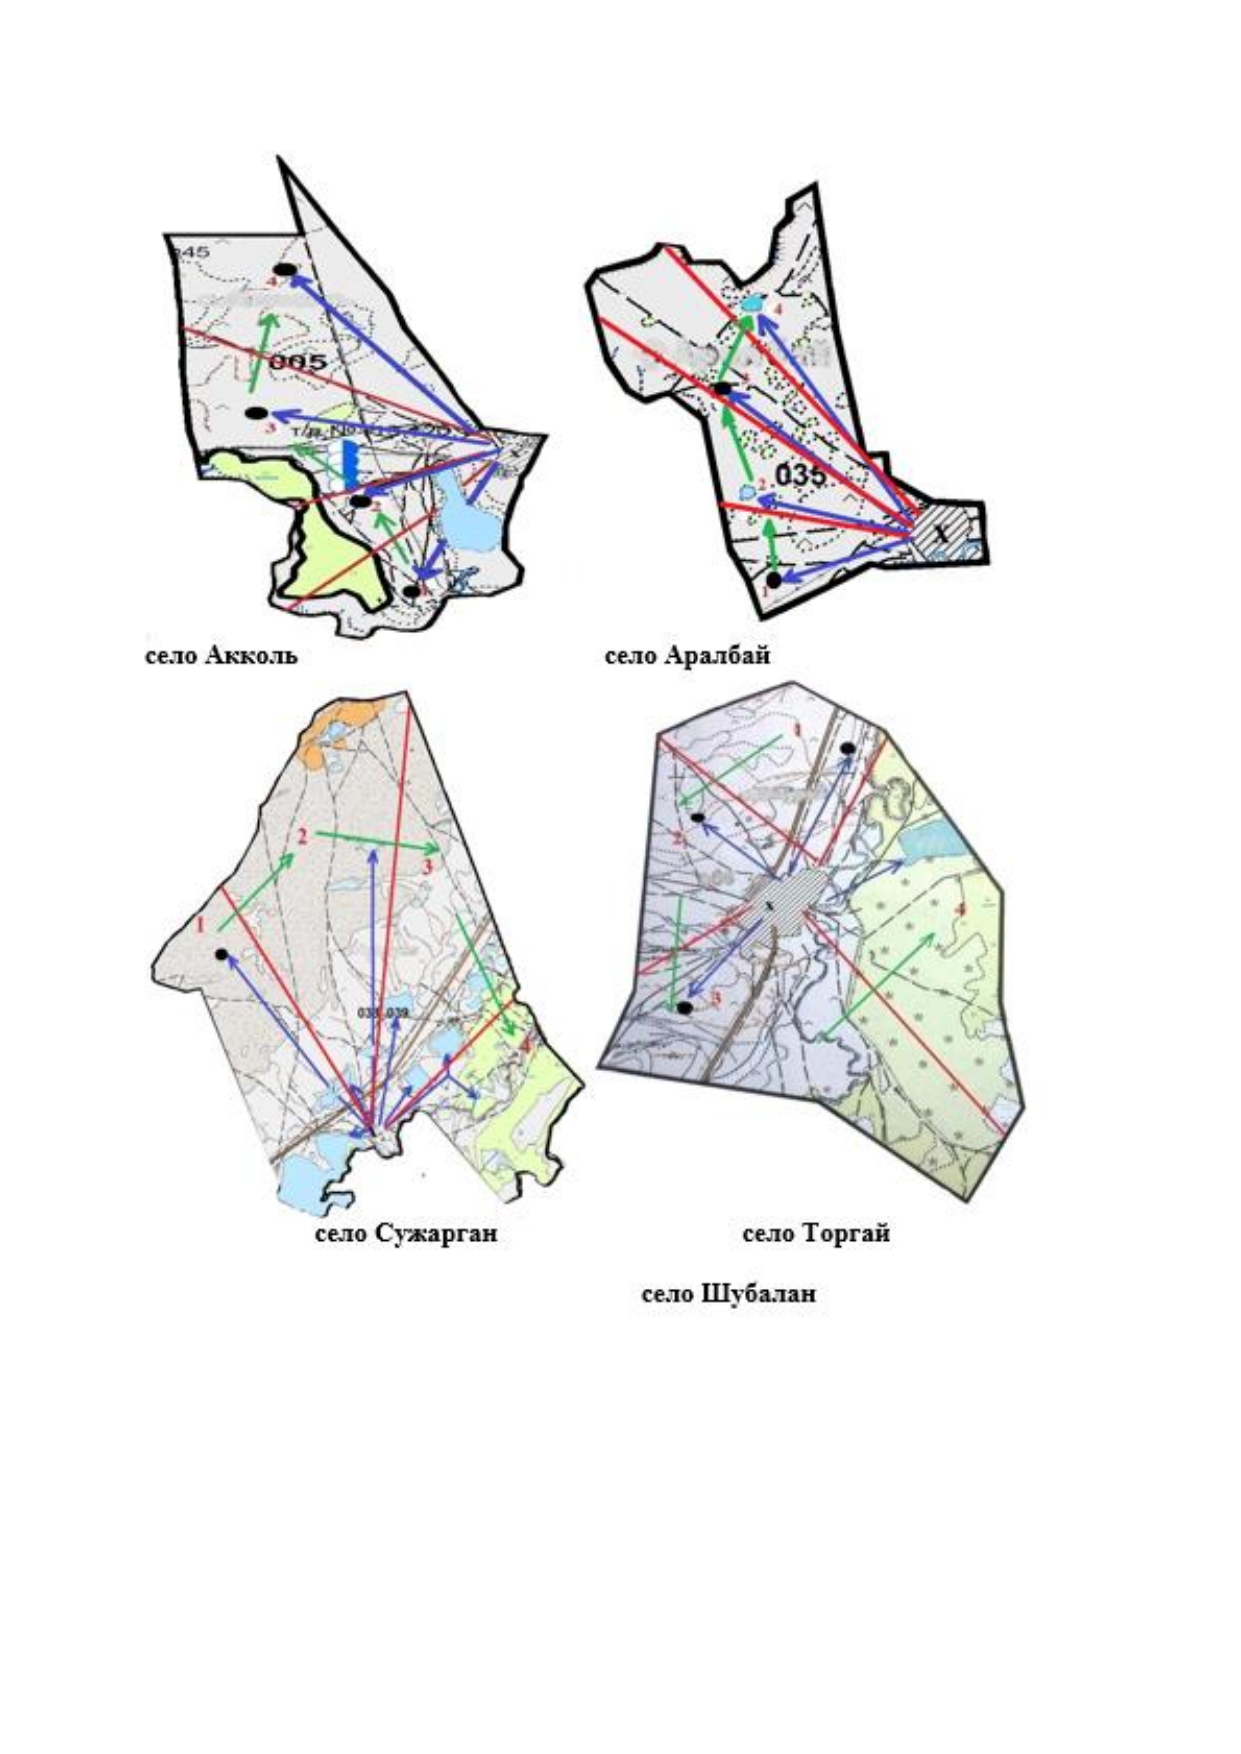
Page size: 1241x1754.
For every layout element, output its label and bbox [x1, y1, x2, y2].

picture [112, 150, 1082, 1338]
